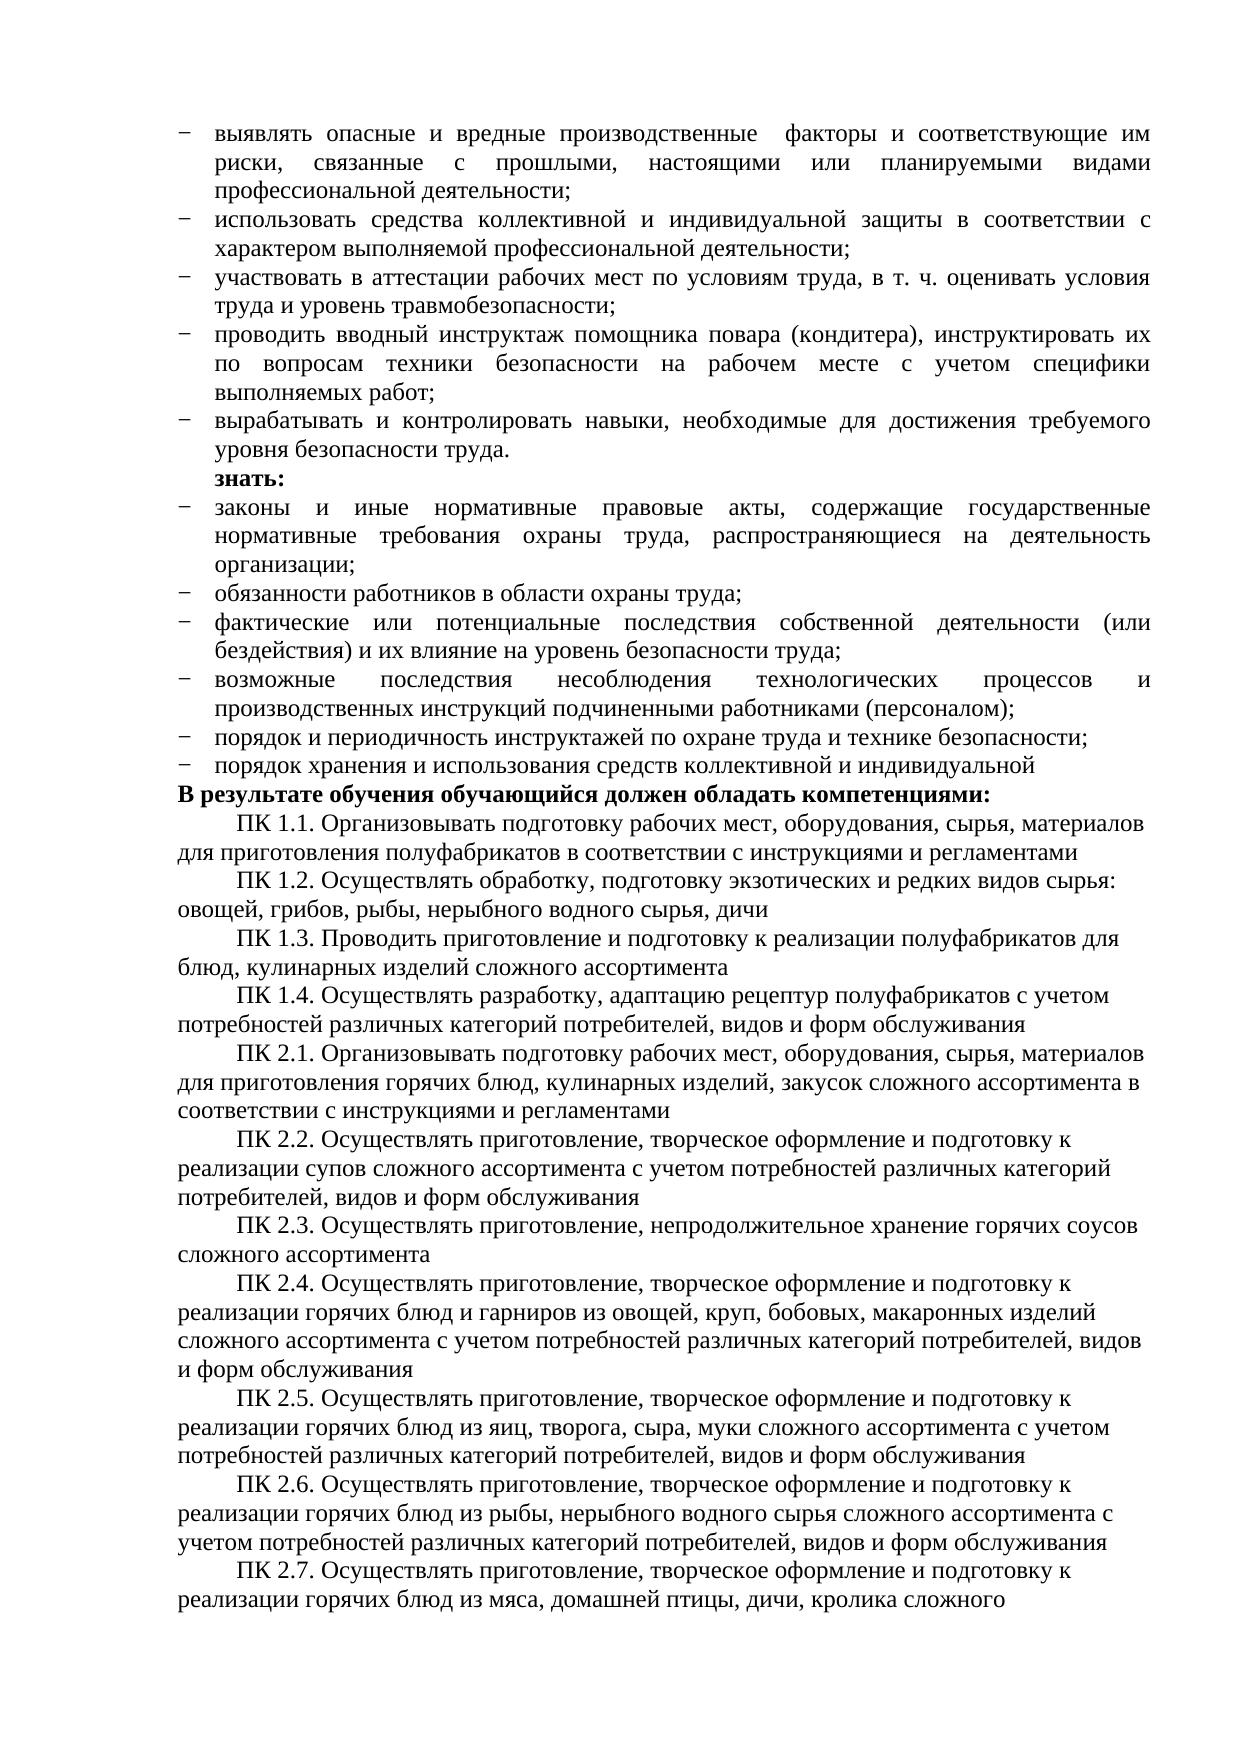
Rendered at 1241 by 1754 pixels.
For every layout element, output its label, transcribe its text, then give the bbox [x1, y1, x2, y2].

list знать: [214, 463, 1152, 492]
text ПК 2.4. Осуществлять приготовление, творческое оформление и подготовку к реализации горячих блюд и гарниров из овощей, круп, бобовых, макаронных изделий сложного ассортимента с учетом потребностей различных категорий потребителей, видов и форм обслуживания [177, 1268, 1152, 1383]
list законы и иные нормативные правовые акты, содержащие государственные нормативные требования охраны труда, распространяющиеся на деятельность организации; [177, 492, 1152, 578]
text ПК 1.4. Осуществлять разработку, адаптацию рецептур полуфабрикатов с учетом потребностей различных категорий потребителей, видов и форм обслуживания [177, 981, 1152, 1038]
text ПК 2.3. Осуществлять приготовление, непродолжительное хранение горячих соусов сложного ассортимента [177, 1211, 1152, 1268]
list возможные последствия несоблюдения технологических процессов и производственных инструкций подчиненными работниками (персоналом); [177, 664, 1152, 722]
list выявлять опасные и вредные производственные факторы и соответствующие им риски, связанные с прошлыми, настоящими или планируемыми видами профессиональной деятельности; [177, 118, 1152, 204]
text В результате обучения обучающийся должен обладать компетенциями: [177, 779, 1152, 808]
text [177, 1556, 1152, 1613]
text ПК 1.3. Проводить приготовление и подготовку к реализации полуфабрикатов для блюд, кулинарных изделий сложного ассортимента [177, 923, 1152, 981]
text ПК 2.5. Осуществлять приготовление, творческое оформление и подготовку к реализации горячих блюд из яиц, творога, сыра, муки сложного ассортимента с учетом потребностей различных категорий потребителей, видов и форм обслуживания [177, 1383, 1152, 1469]
list обязанности работников в области охраны труда; [177, 578, 1152, 607]
text ПК 1.1. Организовывать подготовку рабочих мест, оборудования, сырья, материалов для приготовления полуфабрикатов в соответствии с инструкциями и регламентами [177, 808, 1152, 866]
list участвовать в аттестации рабочих мест по условиям труда, в т. ч. оценивать условия труда и уровень травмобезопасности; [177, 262, 1152, 319]
text ПК 1.2. Осуществлять обработку, подготовку экзотических и редких видов сырья: овощей, грибов, рыбы, нерыбного водного сырья, дичи [177, 866, 1152, 923]
list фактические или потенциальные последствия собственной деятельности (или бездействия) и их влияние на уровень безопасности труда; [177, 607, 1152, 664]
text ПК 2.1. Организовывать подготовку рабочих мест, оборудования, сырья, материалов для приготовления горячих блюд, кулинарных изделий, закусок сложного ассортимента в соответствии с инструкциями и регламентами [177, 1038, 1152, 1124]
list использовать средства коллективной и индивидуальной защиты в соответствии с характером выполняемой профессиональной деятельности; [177, 204, 1152, 262]
text ПК 2.2. Осуществлять приготовление, творческое оформление и подготовку к реализации супов сложного ассортимента с учетом потребностей различных категорий потребителей, видов и форм обслуживания [177, 1124, 1152, 1211]
list порядок хранения и использования средств коллективной и индивидуальной [177, 751, 1152, 779]
list вырабатывать и контролировать навыки, необходимые для достижения требуемого уровня безопасности труда. [177, 406, 1152, 463]
list порядок и периодичность инструктажей по охране труда и технике безопасности; [177, 722, 1152, 751]
list проводить вводный инструктаж помощника повара (кондитера), инструктировать их по вопросам техники безопасности на рабочем месте с учетом специфики выполняемых работ; [177, 319, 1152, 406]
text ПК 2.6. Осуществлять приготовление, творческое оформление и подготовку к реализации горячих блюд из рыбы, нерыбного водного сырья сложного ассортимента с учетом потребностей различных категорий потребителей, видов и форм обслуживания [177, 1469, 1152, 1556]
